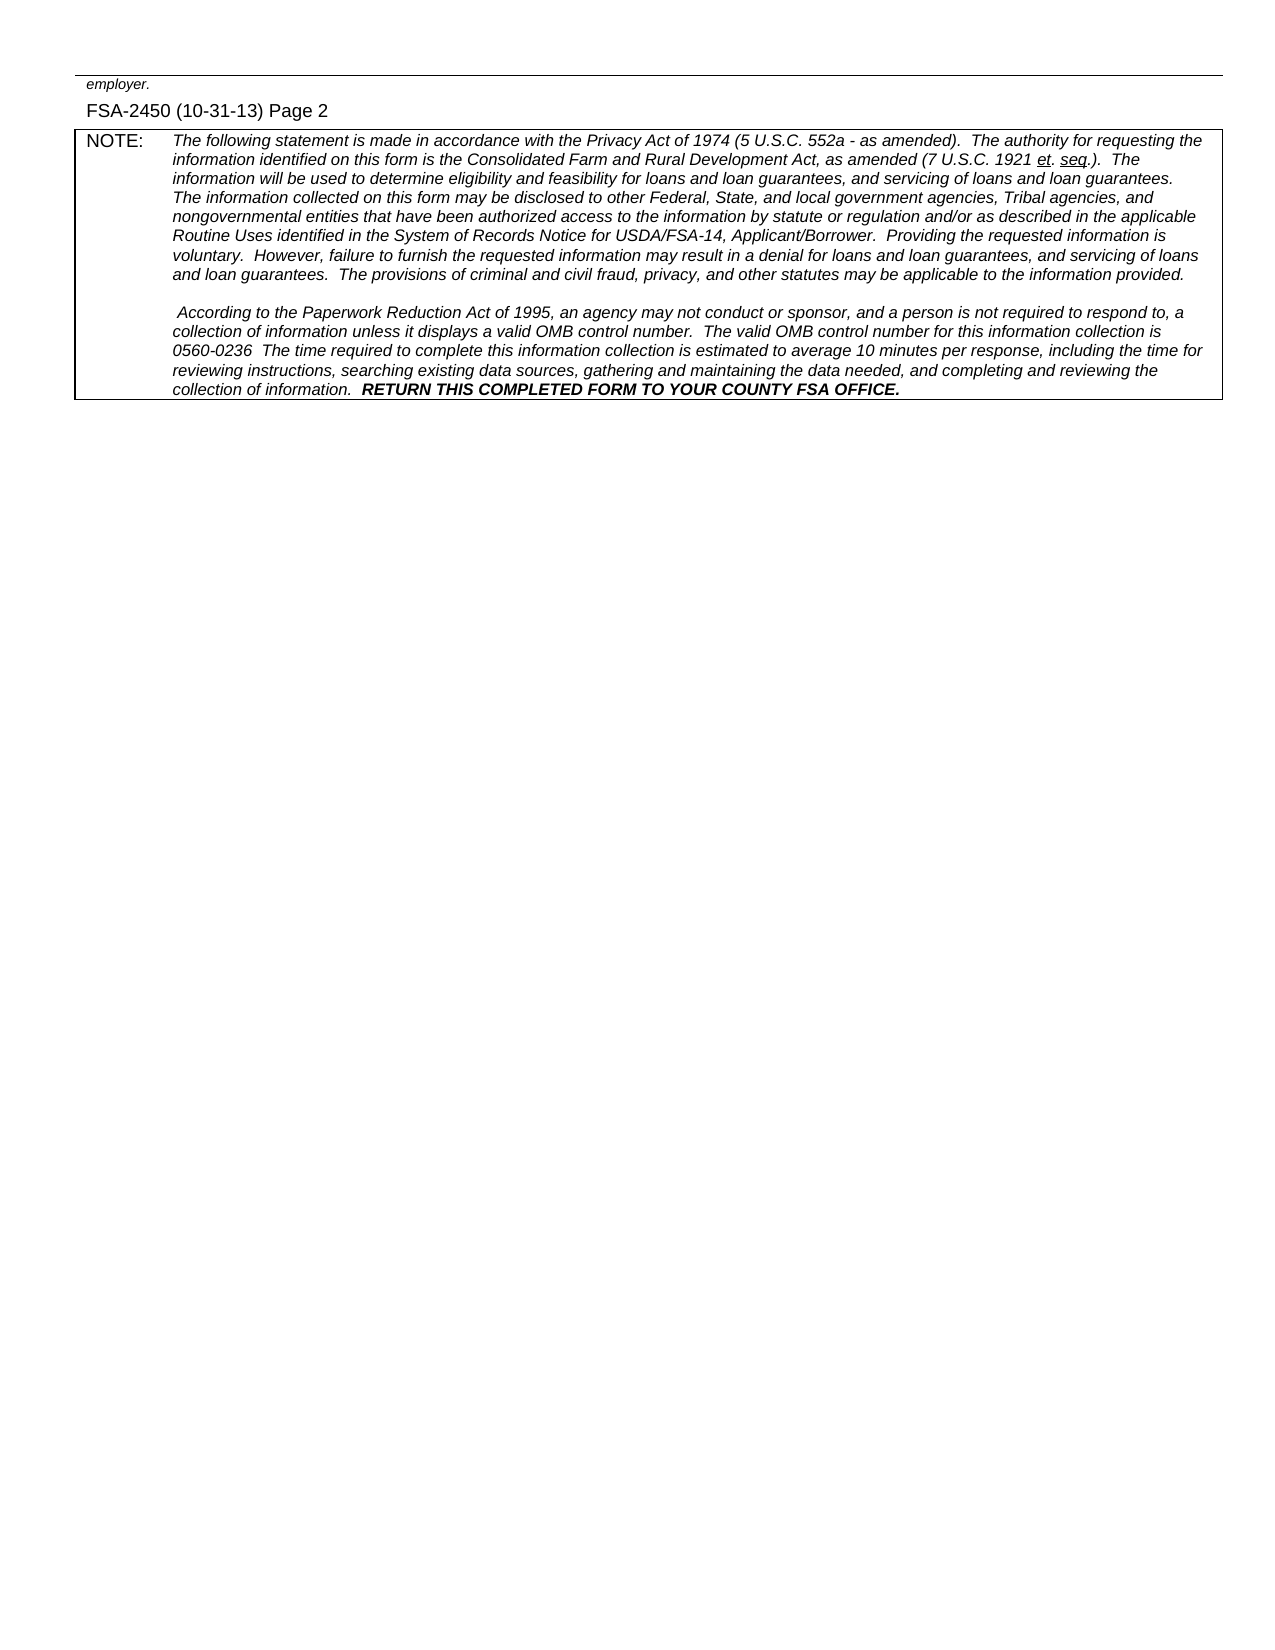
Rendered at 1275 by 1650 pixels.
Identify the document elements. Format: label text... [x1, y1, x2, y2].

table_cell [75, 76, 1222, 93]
table_cell The following statement is made in accordance with the Privacy Act of 1974 (5 U.S.C. 552a - as amended). The authority for requesting the information identified on this form is the Consolidated Farm and Rural Development Act, as amended (7 U.S.C. 1921 et. seq.). The information will be used to determine eligibility and feasibility for loans and loan guarantees, and servicing of loans and loan guarantees. The information collected on this form may be disclosed to other Federal, State, and local government agencies, Tribal agencies, and nongovernmental entities that have been authorized access to the information by statute or regulation and/or as described in the applicable Routine Uses identified in the System of Records Notice for USDA/FSA-14, Applicant/Borrower. Providing the requested information is voluntary. However, failure to furnish the requested information may result in a denial for loans and loan guarantees, and servicing of loans and loan guarantees. The provisions of criminal and civil fraud, privacy, and other statutes may be applicable to the information provided. According to the Paperwork Reduction Act of 1995, an agency may not conduct or sponsor, and a person is not required to respond to, a collection of information unless it displays a valid OMB control number. The valid OMB control number for this information collection is 0560-0236 The time required to complete this information collection is estimated to average 10 minutes per response, including the time for reviewing instructions, searching existing data sources, gathering and maintaining the data needed, and completing and reviewing the collection of information. RETURN THIS COMPLETED FORM TO YOUR COUNTY FSA OFFICE. [161, 130, 1222, 399]
table_cell NOTE: [76, 130, 161, 399]
table_cell FSA-2450 (10-31-13) Page 2 [75, 93, 1222, 129]
